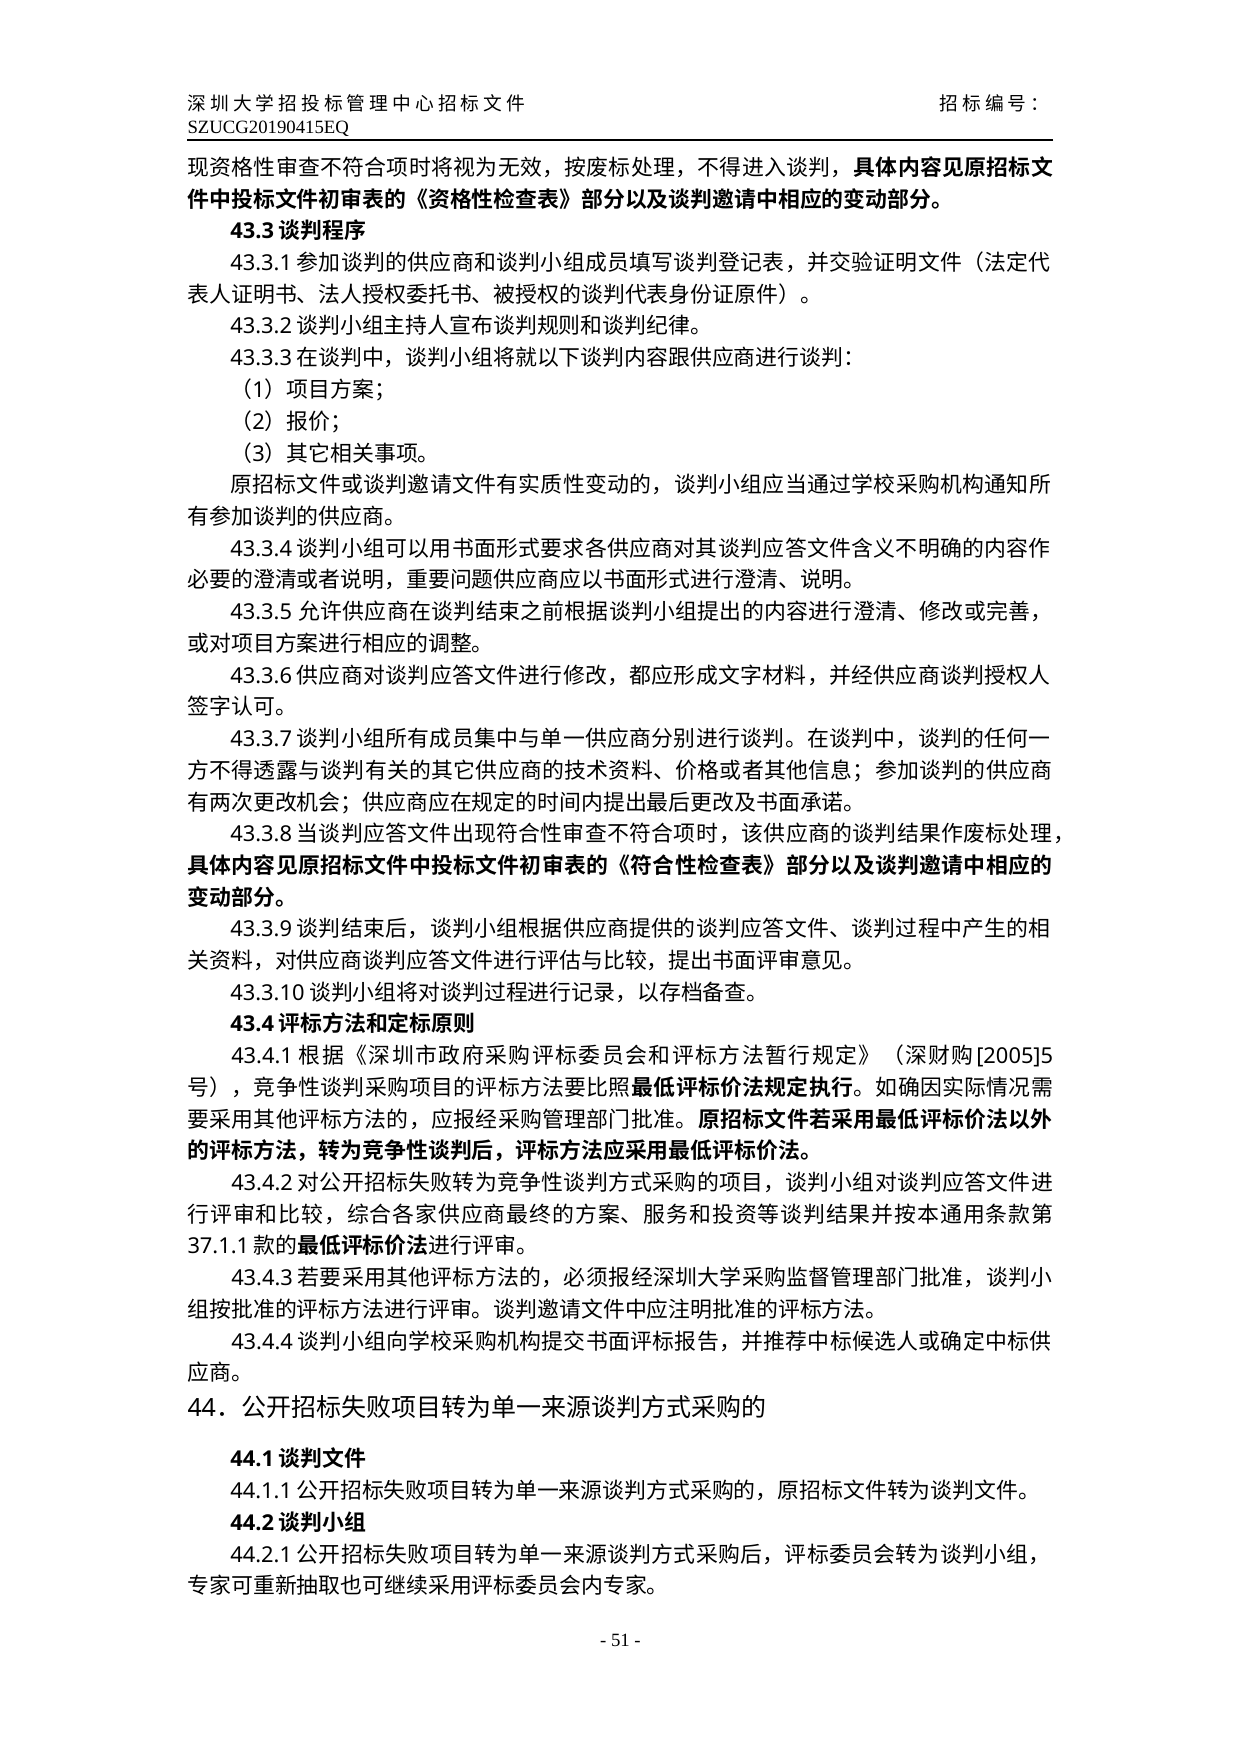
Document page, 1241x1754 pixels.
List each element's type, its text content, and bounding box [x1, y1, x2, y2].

text 43.3.6供应商对谈判应答文件进行修改，都应形成文字材料，并经供应商谈判授权人签字认可。 [187, 658, 1053, 721]
text 43.4.4谈判小组向学校采购机构提交书面评标报告，并推荐中标候选人或确定中标供应商。 [187, 1324, 1053, 1387]
text 43.3.1参加谈判的供应商和谈判小组成员填写谈判登记表，并交验证明文件（法定代表人证明书、法人授权委托书、被授权的谈判代表身份证原件）。 [187, 245, 1053, 308]
text 44.2谈判小组 [187, 1505, 1053, 1537]
text （1）项目方案； [187, 372, 1053, 404]
text 43.4.1根据《深圳市政府采购评标委员会和评标方法暂行规定》（深财购[2005]5号），竞争性谈判采购项目的评标方法要比照最低评标价法规定执行。如确因实际情况需要采用其他评标方法的，应报经采购管理部门批准。原招标文件若采用最低评标价法以外的评标方法，转为竞争性谈判后，评标方法应采用最低评标价法。 [187, 1038, 1053, 1165]
text 原招标文件或谈判邀请文件有实质性变动的，谈判小组应当通过学校采购机构通知所有参加谈判的供应商。 [187, 467, 1053, 531]
text 43.3.3在谈判中，谈判小组将就以下谈判内容跟供应商进行谈判： [187, 340, 1053, 372]
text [187, 150, 1053, 213]
text 43.4评标方法和定标原则 [187, 1006, 1053, 1038]
text 44.2.1公开招标失败项目转为单一来源谈判方式采购后，评标委员会转为谈判小组，专家可重新抽取也可继续采用评标委员会内专家。 [187, 1537, 1053, 1600]
text 43.3.5 允许供应商在谈判结束之前根据谈判小组提出的内容进行澄清、修改或完善，或对项目方案进行相应的调整。 [187, 594, 1053, 658]
text 43.3.9谈判结束后，谈判小组根据供应商提供的谈判应答文件、谈判过程中产生的相关资料，对供应商谈判应答文件进行评估与比较，提出书面评审意见。 [187, 911, 1053, 975]
text 43.4.3若要采用其他评标方法的，必须报经深圳大学采购监督管理部门批准，谈判小组按批准的评标方法进行评审。谈判邀请文件中应注明批准的评标方法。 [187, 1260, 1053, 1324]
text 43.3.7谈判小组所有成员集中与单一供应商分别进行谈判。在谈判中，谈判的任何一方不得透露与谈判有关的其它供应商的技术资料、价格或者其他信息；参加谈判的供应商有两次更改机会；供应商应在规定的时间内提出最后更改及书面承诺。 [187, 721, 1053, 816]
text 43.4.2对公开招标失败转为竞争性谈判方式采购的项目，谈判小组对谈判应答文件进行评审和比较，综合各家供应商最终的方案、服务和投资等谈判结果并按本通用条款第37.1.1款的最低评标价法进行评审。 [187, 1165, 1053, 1260]
text 43.3.8当谈判应答文件出现符合性审查不符合项时，该供应商的谈判结果作废标处理，具体内容见原招标文件中投标文件初审表的《符合性检查表》部分以及谈判邀请中相应的变动部分。 [187, 816, 1053, 911]
text 44．公开招标失败项目转为单一来源谈判方式采购的 [187, 1387, 1053, 1423]
text 43.3谈判程序 [187, 213, 1053, 245]
text 44.1.1公开招标失败项目转为单一来源谈判方式采购的，原招标文件转为谈判文件。 [187, 1473, 1053, 1505]
text 44.1谈判文件 [187, 1441, 1053, 1473]
text （2）报价； [187, 404, 1053, 436]
text 43.3.10谈判小组将对谈判过程进行记录，以存档备查。 [187, 975, 1053, 1006]
text 43.3.4谈判小组可以用书面形式要求各供应商对其谈判应答文件含义不明确的内容作必要的澄清或者说明，重要问题供应商应以书面形式进行澄清、说明。 [187, 531, 1053, 594]
text （3）其它相关事项。 [187, 436, 1053, 467]
text 43.3.2谈判小组主持人宣布谈判规则和谈判纪律。 [187, 308, 1053, 340]
